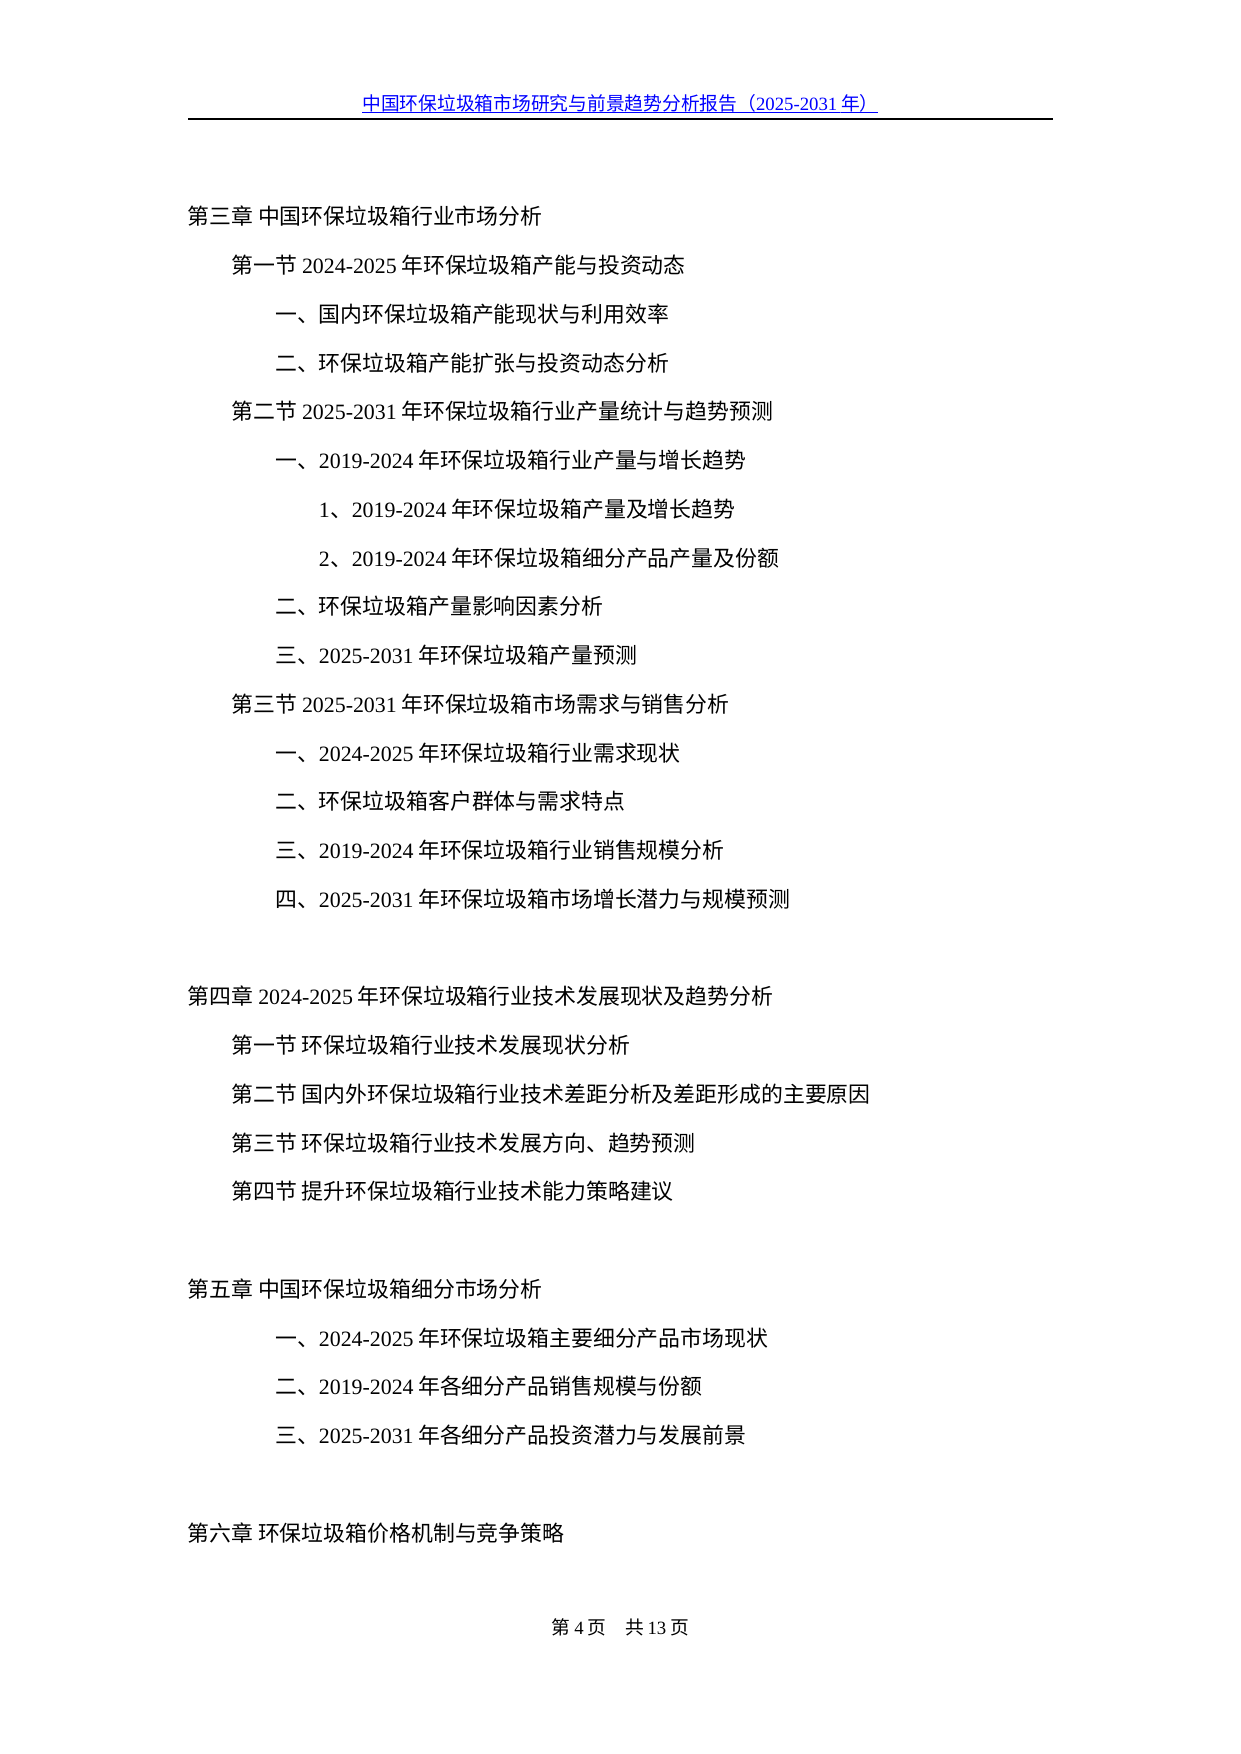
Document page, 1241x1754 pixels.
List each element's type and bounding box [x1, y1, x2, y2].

text [187, 150, 1053, 1548]
